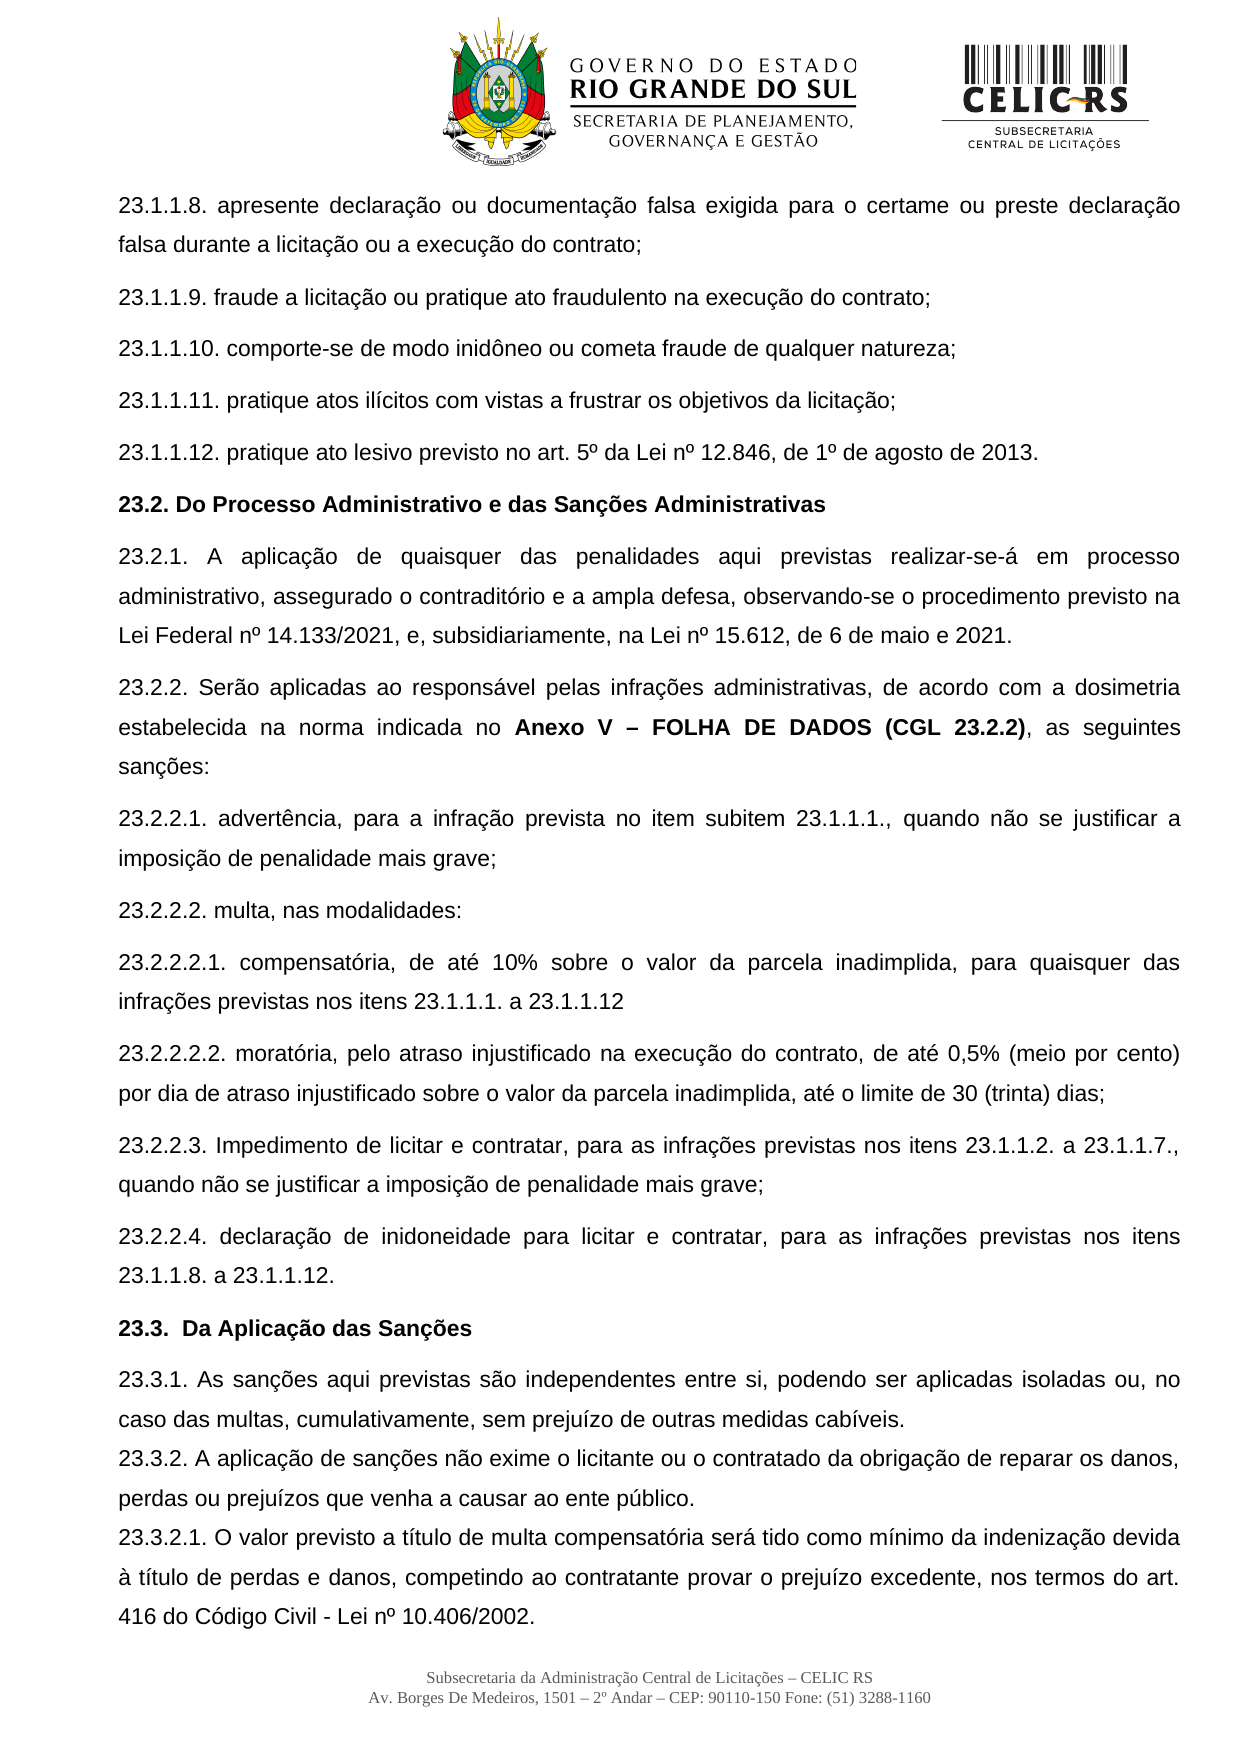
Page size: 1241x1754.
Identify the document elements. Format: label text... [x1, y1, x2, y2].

picture [442, 17, 857, 166]
text 23.3.2.1. O valor previsto a título de multa compensatória será tido como mínimo da indenização devida à título de perdas e danos, competindo ao contratante provar o prejuízo excedente, nos termos do art. 416 do Código Civil - Lei nº 10.406/2002. [118, 1524, 1181, 1630]
text 23.3. Da Aplicação das Sanções [118, 1314, 1181, 1341]
text 23.2.2.4. declaração de inidoneidade para licitar e contratar, para as infrações previstas nos itens 23.1.1.8. a 23.1.1.12. [118, 1223, 1181, 1289]
text 23.2.2.2.1. compensatória, de até 10% sobre o valor da parcela inadimplida, para quaisquer das infrações previstas nos itens 23.1.1.1. a 23.1.1.12 [118, 949, 1181, 1014]
text 23.2.2.2.2. moratória, pelo atraso injustificado na execução do contrato, de até 0,5% (meio por cento) por dia de atraso injustificado sobre o valor da parcela inadimplida, até o limite de 30 (trinta) dias; [118, 1040, 1181, 1106]
text 23.2.2. Serão aplicadas ao responsável pelas infrações administrativas, de acordo com a dosimetria estabelecida na norma indicada no Anexo V – FOLHA DE DADOS (CGL 23.2.2), as seguintes sanções: [118, 674, 1181, 779]
text 23.2.2.1. advertência, para a infração prevista no item subitem 23.1.1.1., quando não se justificar a imposição de penalidade mais grave; [118, 805, 1181, 871]
picture [938, 37, 1152, 156]
text 23.1.1.11. pratique atos ilícitos com vistas a frustrar os objetivos da licitação; [118, 387, 1181, 414]
text 23.1.1.9. fraude a licitação ou pratique ato fraudulento na execução do contrato; [118, 283, 1181, 310]
text 23.2. Do Processo Administrativo e das Sanções Administrativas [118, 491, 1181, 518]
text 23.1.1.8. apresente declaração ou documentação falsa exigida para o certame ou preste declaração falsa durante a licitação ou a execução do contrato; [118, 192, 1181, 258]
text 23.2.2.3. Impedimento de licitar e contratar, para as infrações previstas nos itens 23.1.1.2. a 23.1.1.7., quando não se justificar a imposição de penalidade mais grave; [118, 1132, 1181, 1197]
text 23.1.1.12. pratique ato lesivo previsto no art. 5º da Lei nº 12.846, de 1º de agosto de 2013. [118, 439, 1181, 466]
text 23.1.1.10. comporte-se de modo inidôneo ou cometa fraude de qualquer natureza; [118, 335, 1181, 362]
text 23.3.2. A aplicação de sanções não exime o licitante ou o contratado da obrigação de reparar os danos, perdas ou prejuízos que venha a causar ao ente público. [118, 1445, 1181, 1511]
text 23.2.2.2. multa, nas modalidades: [118, 897, 1181, 923]
text 23.2.1. A aplicação de quaisquer das penalidades aqui previstas realizar-se-á em processo administrativo, assegurado o contraditório e a ampla defesa, observando-se o procedimento previsto na Lei Federal nº 14.133/2021, e, subsidiariamente, na Lei nº 15.612, de 6 de maio e 2021. [118, 543, 1181, 649]
text 23.3.1. As sanções aqui previstas são independentes entre si, podendo ser aplicadas isoladas ou, no caso das multas, cumulativamente, sem prejuízo de outras medidas cabíveis. [118, 1366, 1181, 1432]
